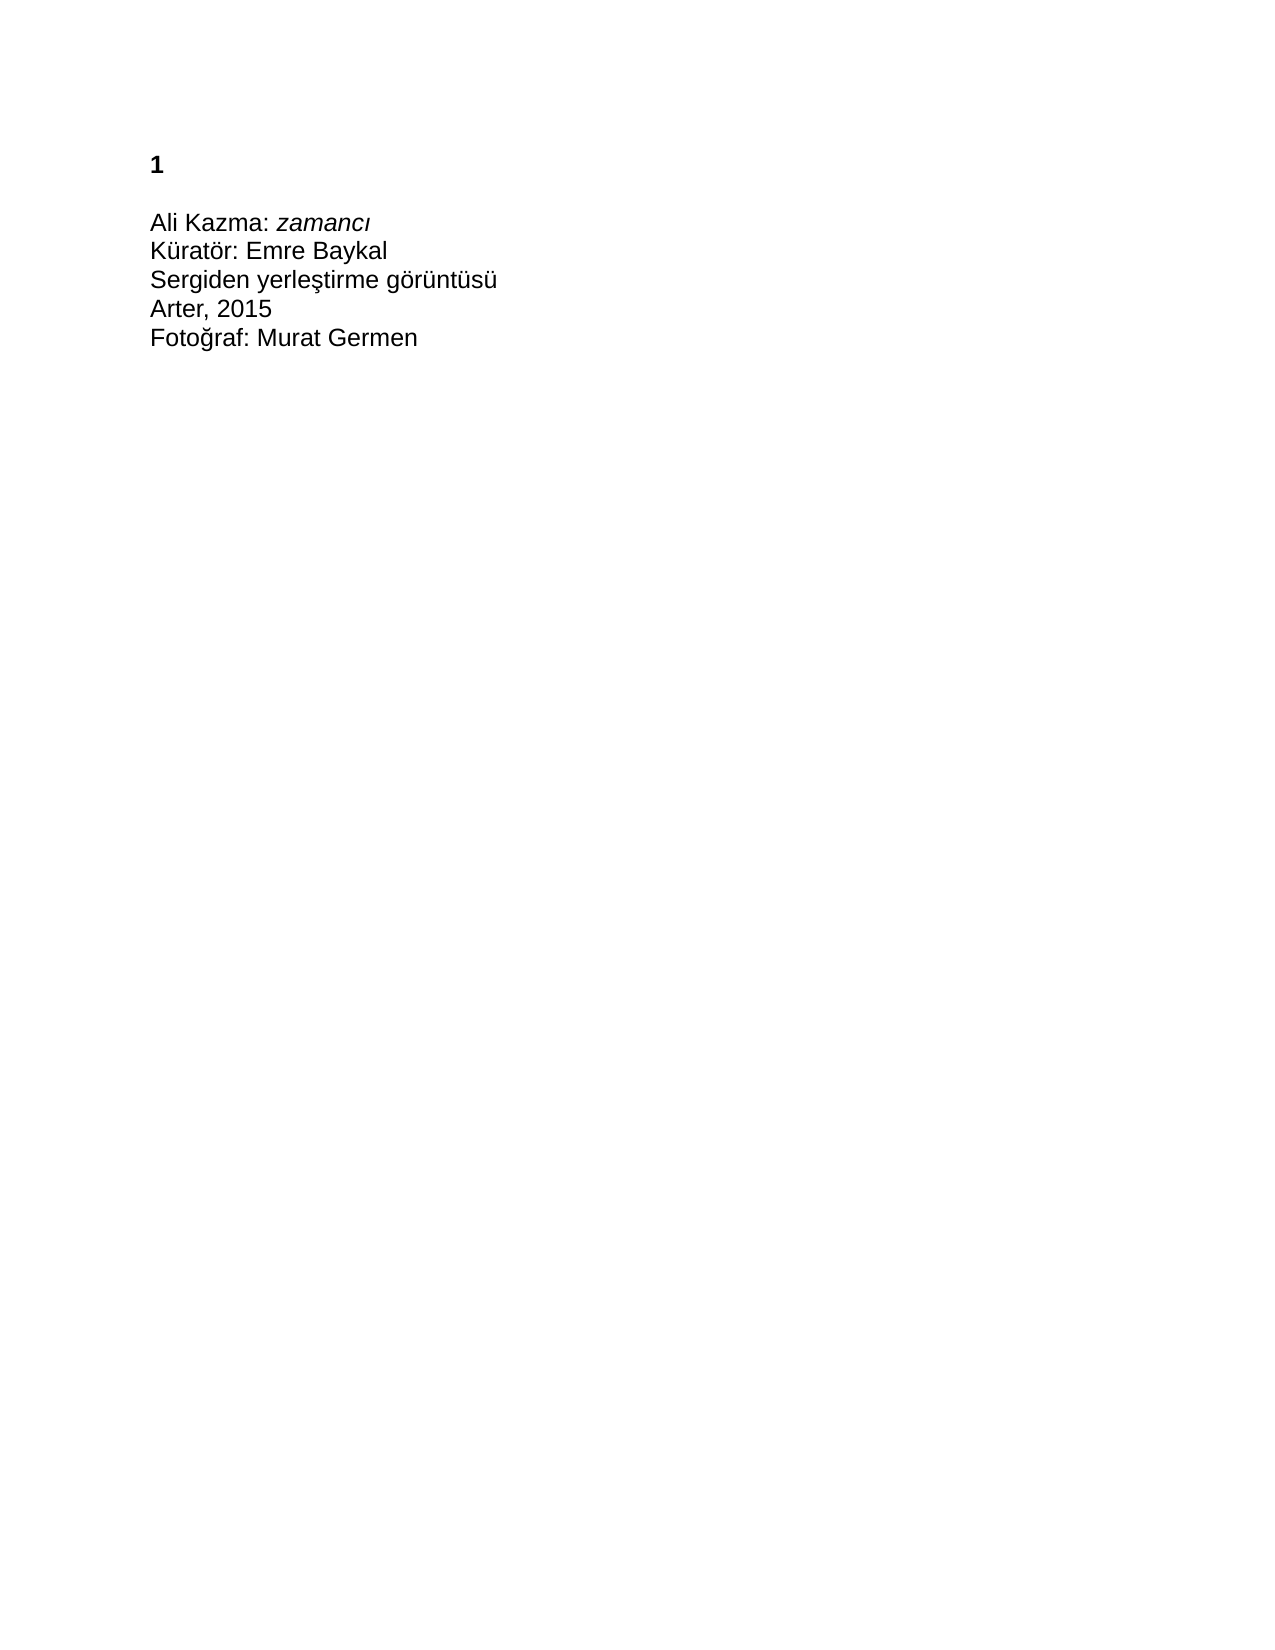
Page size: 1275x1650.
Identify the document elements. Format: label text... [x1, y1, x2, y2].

text 1 [150, 150, 1125, 179]
text Sergiden yerleştirme görüntüsü [150, 265, 1125, 294]
text Ali Kazma: zamancı [150, 207, 1125, 236]
text Fotoğraf: Murat Germen [150, 322, 1125, 351]
text Küratör: Emre Baykal [150, 236, 1125, 265]
text Arter, 2015 [150, 294, 1125, 322]
